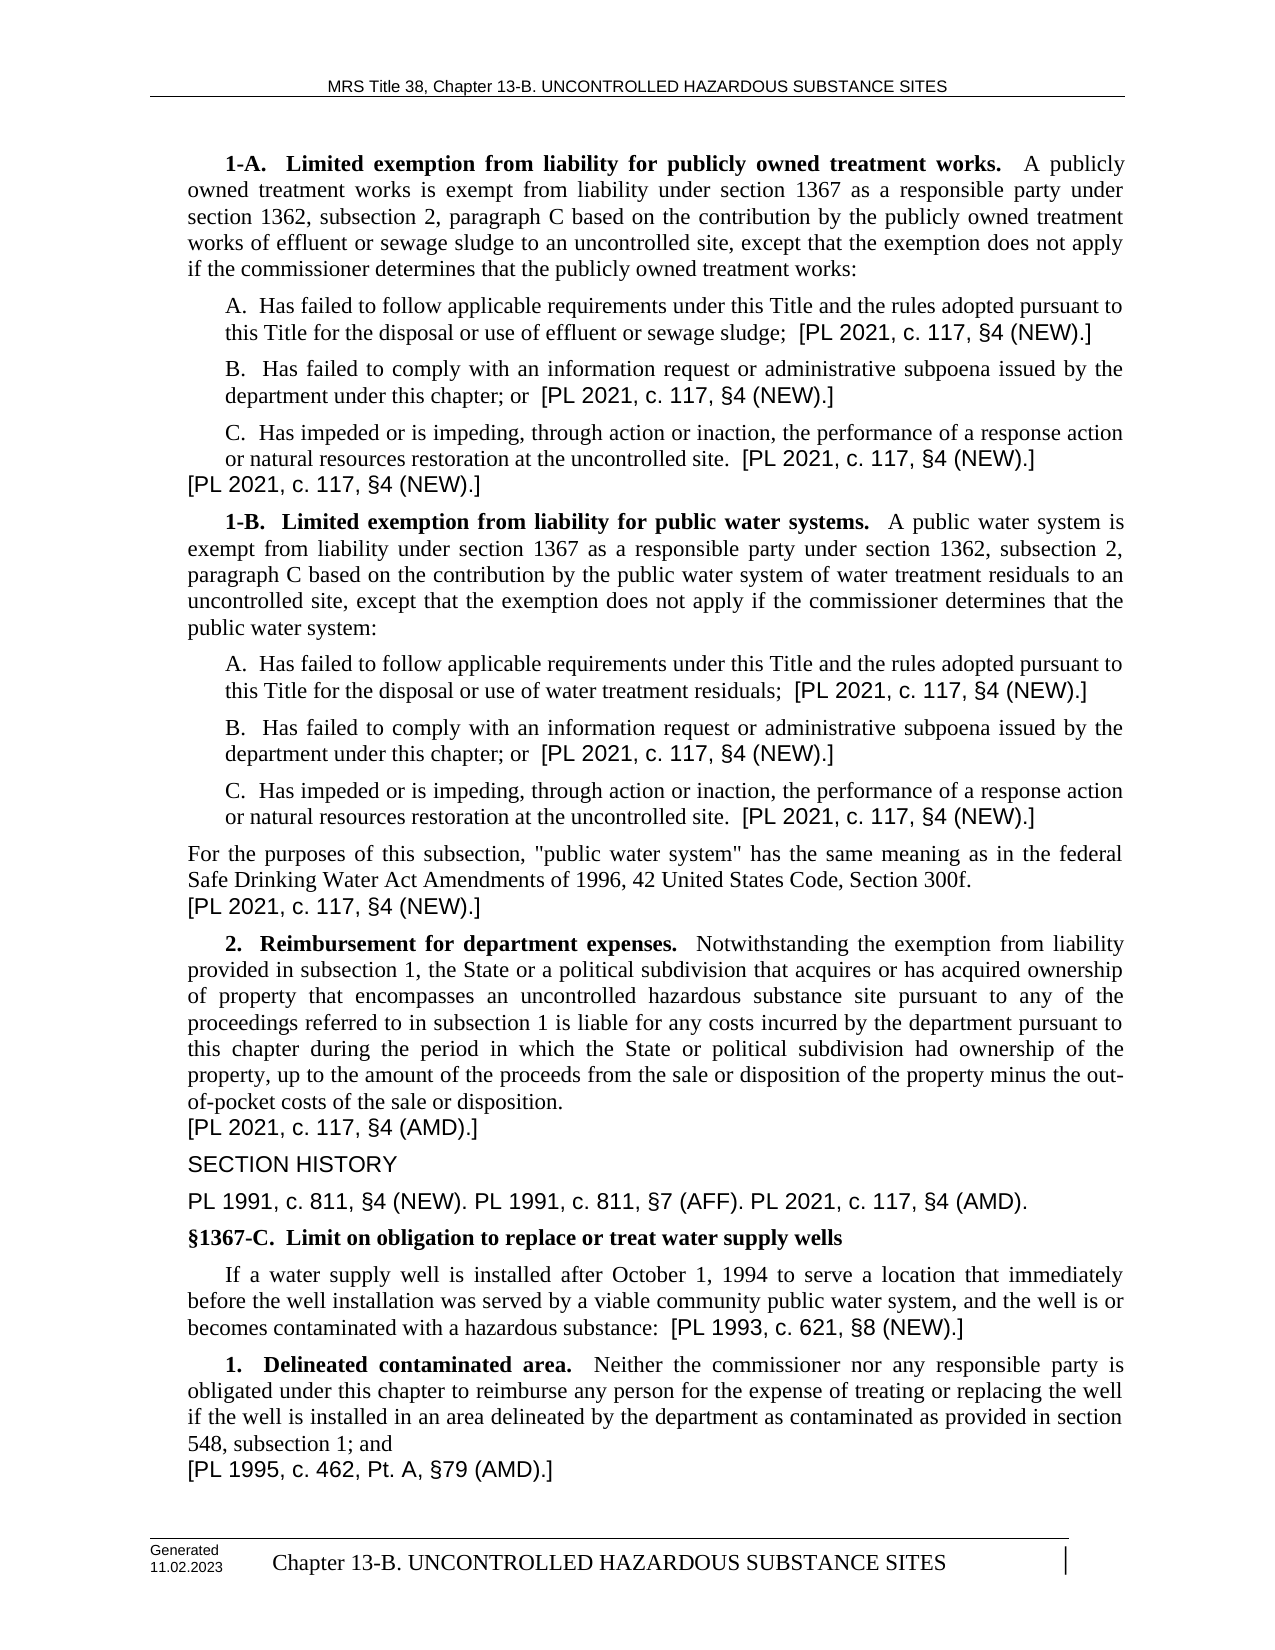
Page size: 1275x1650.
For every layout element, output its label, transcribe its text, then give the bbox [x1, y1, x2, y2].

text 2. Reimbursement for department expenses. Notwithstanding the exemption from liability provided in subsection 1, the State or a political subdivision that acquires or has acquired ownership of property that encompasses an uncontrolled hazardous substance site pursuant to any of the proceedings referred to in subsection 1 is liable for any costs incurred by the department pursuant to this chapter during the period in which the State or political subdivision had ownership of the property, up to the amount of the proceeds from the sale or disposition of the property minus the out-of-pocket costs of the sale or disposition. [187, 929, 1125, 1114]
text For the purposes of this subsection, "public water system" has the same meaning as in the federal Safe Drinking Water Act Amendments of 1996, 42 United States Code, Section 300f. [187, 840, 1125, 893]
text If a water supply well is installed after October 1, 1994 to serve a location that immediately before the well installation was served by a viable community public water system, and the well is or becomes contaminated with a hazardous substance: [PL 1993, c. 621, §8 (NEW).] [187, 1261, 1125, 1340]
text SECTION HISTORY [187, 1151, 1125, 1177]
text C. Has impeded or is impeding, through action or inaction, the performance of a response action or natural resources restoration at the uncontrolled site. [PL 2021, c. 117, §4 (NEW).] [225, 777, 1125, 830]
text C. Has impeded or is impeding, through action or inaction, the performance of a response action or natural resources restoration at the uncontrolled site. [PL 2021, c. 117, §4 (NEW).] [225, 419, 1125, 471]
text 1. Delineated contaminated area. Neither the commissioner nor any responsible party is obligated under this chapter to reimburse any person for the expense of treating or replacing the well if the well is installed in an area delineated by the department as contaminated as provided in section 548, subsection 1; and [187, 1351, 1125, 1456]
text B. Has failed to comply with an information request or administrative subpoena issued by the department under this chapter; or [PL 2021, c. 117, §4 (NEW).] [225, 355, 1125, 408]
text B. Has failed to comply with an information request or administrative subpoena issued by the department under this chapter; or [PL 2021, c. 117, §4 (NEW).] [225, 714, 1125, 766]
text A. Has failed to follow applicable requirements under this Title and the rules adopted pursuant to this Title for the disposal or use of water treatment residuals; [PL 2021, c. 117, §4 (NEW).] [225, 650, 1125, 703]
text 1-B. Limited exemption from liability for public water systems. A public water system is exempt from liability under section 1367 as a responsible party under section 1362, subsection 2, paragraph C based on the contribution by the public water system of water treatment residuals to an uncontrolled site, except that the exemption does not apply if the commissioner determines that the public water system: [187, 508, 1125, 640]
text 1-A. Limited exemption from liability for publicly owned treatment works. A publicly owned treatment works is exempt from liability under section 1367 as a responsible party under section 1362, subsection 2, paragraph C based on the contribution by the publicly owned treatment works of effluent or sewage sludge to an uncontrolled site, except that the exemption does not apply if the commissioner determines that the publicly owned treatment works: [187, 150, 1125, 282]
text PL 1991, c. 811, §4 (NEW). PL 1991, c. 811, §7 (AFF). PL 2021, c. 117, §4 (AMD). [187, 1188, 1125, 1214]
text [PL 2021, c. 117, §4 (NEW).] [187, 893, 1125, 919]
text [PL 2021, c. 117, §4 (NEW).] [187, 471, 1125, 498]
text [PL 2021, c. 117, §4 (AMD).] [187, 1114, 1125, 1140]
text §1367-C. Limit on obligation to replace or treat water supply wells [187, 1224, 1125, 1251]
text A. Has failed to follow applicable requirements under this Title and the rules adopted pursuant to this Title for the disposal or use of effluent or sewage sludge; [PL 2021, c. 117, §4 (NEW).] [225, 292, 1125, 345]
text [PL 1995, c. 462, Pt. A, §79 (AMD).] [187, 1456, 1125, 1482]
